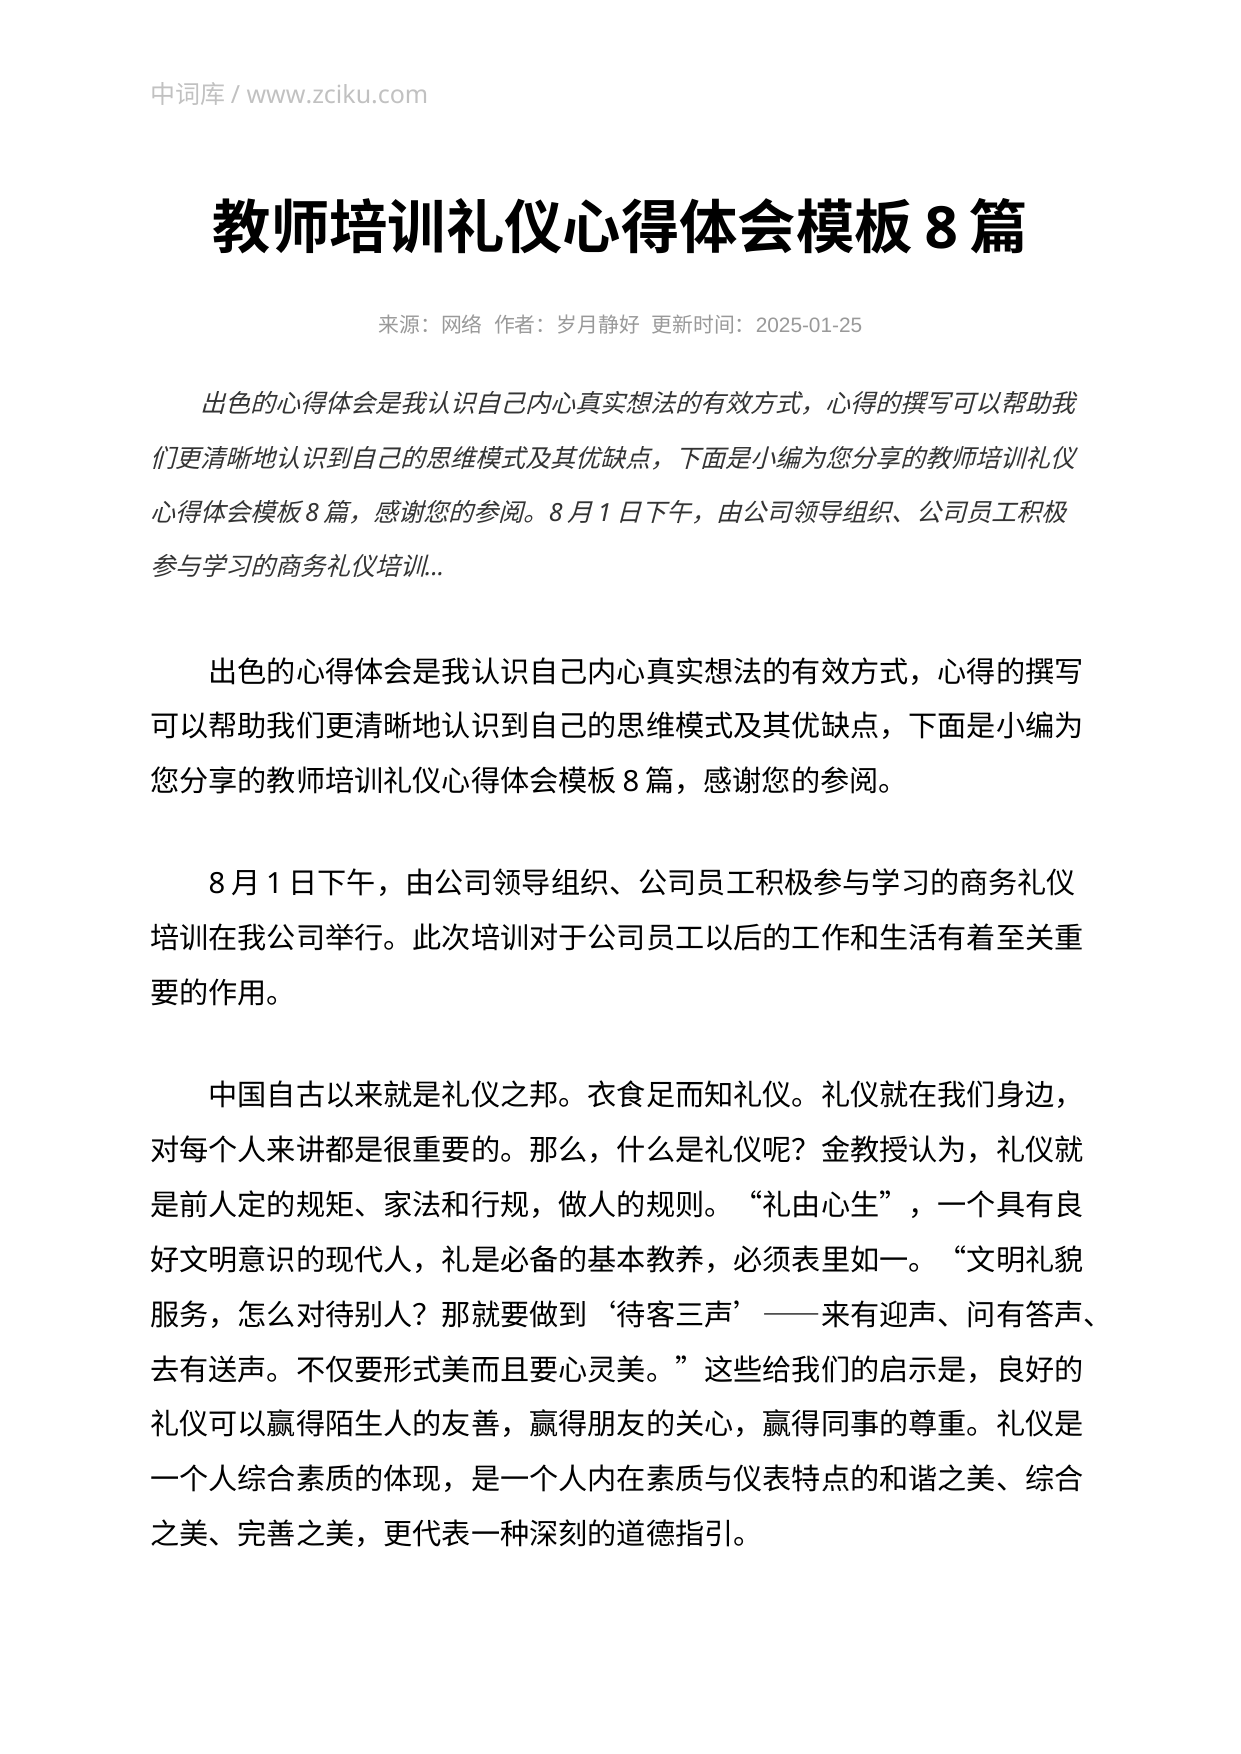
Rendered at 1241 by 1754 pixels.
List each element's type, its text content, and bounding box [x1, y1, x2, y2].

text 出色的心得体会是我认识自己内心真实想法的有效方式，心得的撰写可以帮助我们更清晰地认识到自己的思维模式及其优缺点，下面是小编为您分享的教师培训礼仪心得体会模板8篇，感谢您的参阅。 [150, 648, 1090, 800]
subtitle 教师培训礼仪心得体会模板8篇 [150, 181, 1090, 266]
text 8月1日下午，由公司领导组织、公司员工积极参与学习的商务礼仪培训在我公司举行。此次培训对于公司员工以后的工作和生活有着至关重要的作用。 [150, 860, 1090, 1012]
text 出色的心得体会是我认识自己内心真实想法的有效方式，心得的撰写可以帮助我们更清晰地认识到自己的思维模式及其优缺点，下面是小编为您分享的教师培训礼仪心得体会模板8篇，感谢您的参阅。8月1日下午，由公司领导组织、公司员工积极参与学习的商务礼仪培训... [150, 384, 1090, 583]
text 来源：网络 作者：岁月静好 更新时间：2025-01-25 [150, 313, 1090, 337]
text 中国自古以来就是礼仪之邦。衣食足而知礼仪。礼仪就在我们身边，对每个人来讲都是很重要的。那么，什么是礼仪呢？金教授认为，礼仪就是前人定的规矩、家法和行规，做人的规则。“礼由心生”，一个具有良好文明意识的现代人，礼是必备的基本教养，必须表里如一。“文明礼貌服务，怎么对待别人？那就要做到‘待客三声’——来有迎声、问有答声、去有送声。不仅要形式美而且要心灵美。”这些给我们的启示是，良好的礼仪可以赢得陌生人的友善，赢得朋友的关心，赢得同事的尊重。礼仪是一个人综合素质的体现，是一个人内在素质与仪表特点的和谐之美、综合之美、完善之美，更代表一种深刻的道德指引。 [150, 1072, 1090, 1553]
